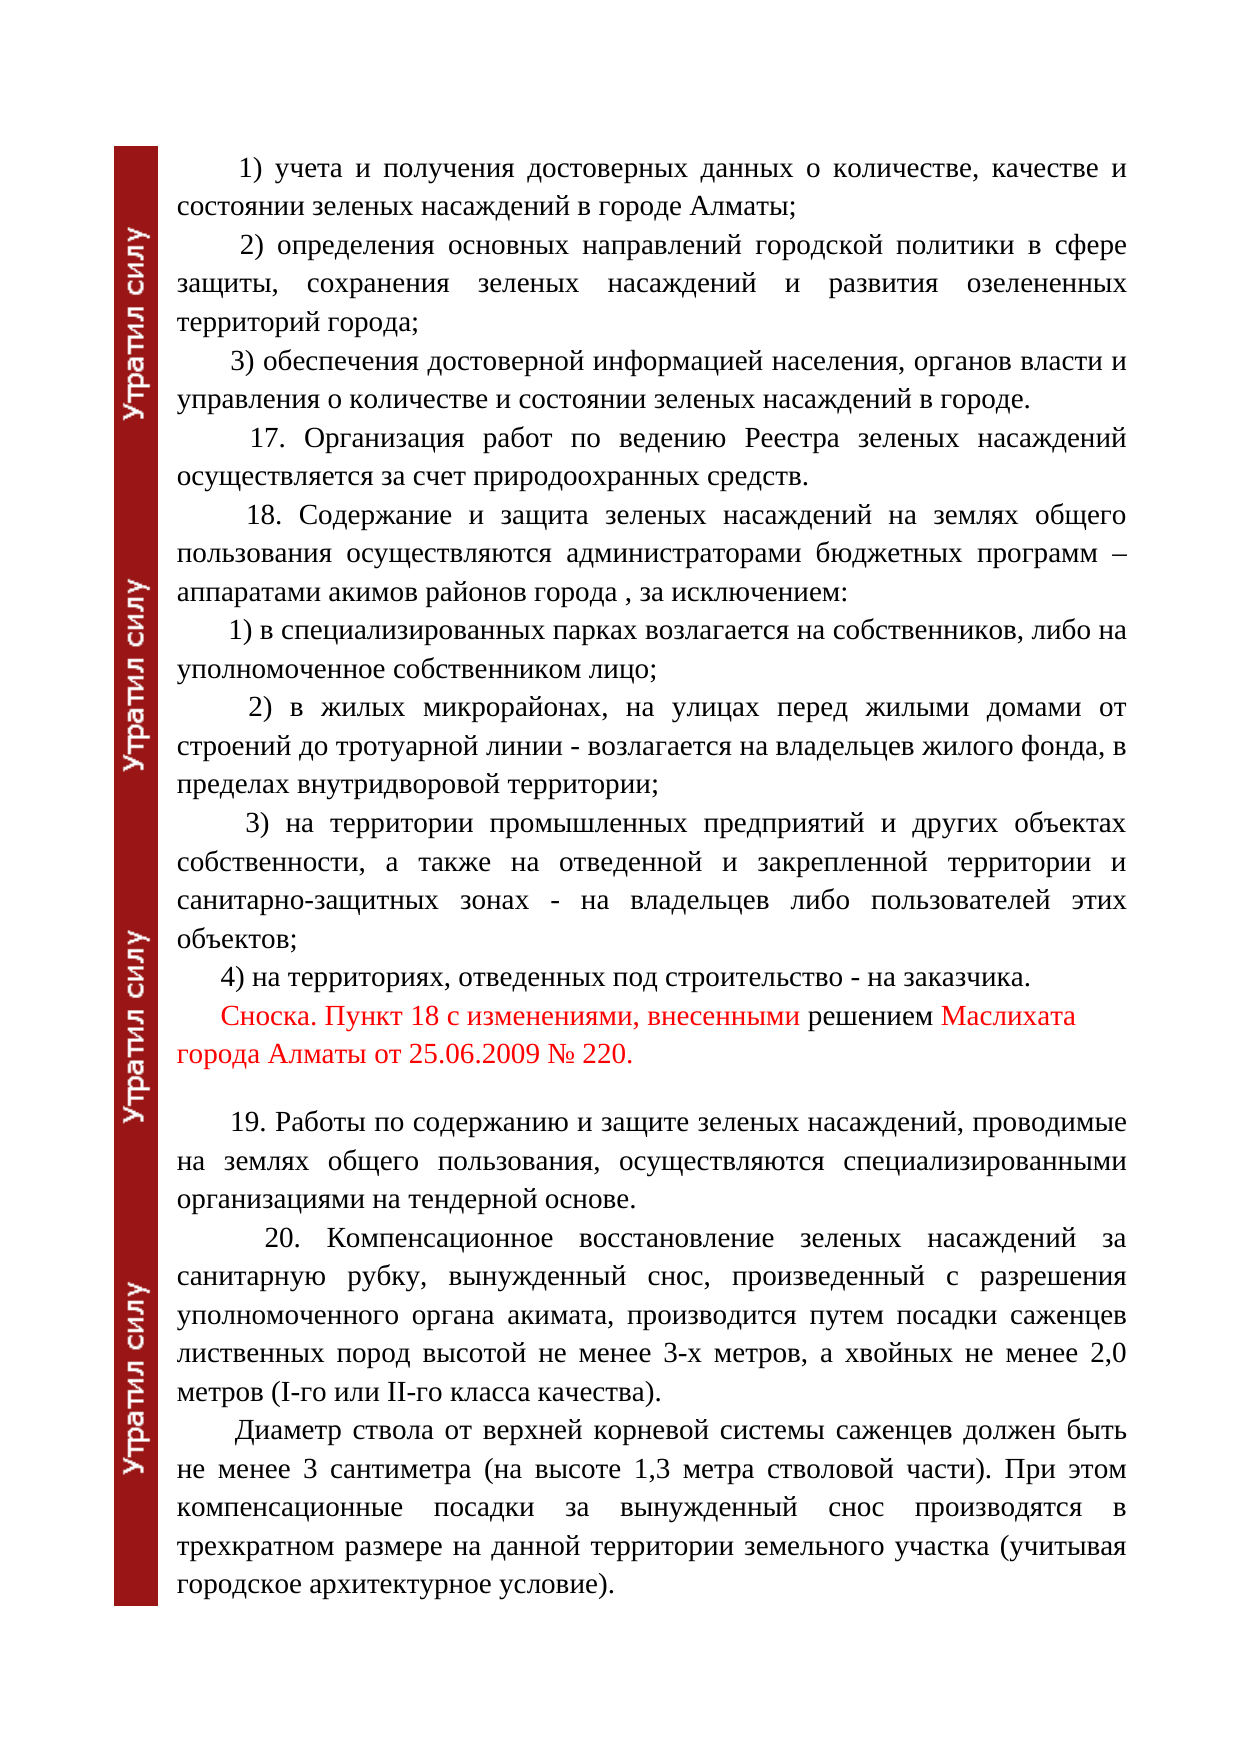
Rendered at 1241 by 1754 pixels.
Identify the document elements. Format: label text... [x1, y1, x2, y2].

picture [114, 222, 158, 227]
picture [114, 993, 158, 998]
picture [114, 1100, 158, 1104]
text 19. Работы по содержанию и защите зеленых насаждений, проводимые на землях общего пользования, осуществляются специализированными организациями на тендерной основе. [112, 1104, 1128, 1215]
text 3) обеспечения достоверной информацией населения, органов власти и управления о количестве и состоянии зеленых насаждений в городе. [112, 343, 1128, 415]
text 4) на территориях, отведенных под строительство - на заказчика. [112, 959, 1128, 993]
text 18. Содержание и защита зеленых насаждений на землях общего пользования осуществляются администраторами бюджетных программ – аппаратами акимов районов города , за исключением: [112, 497, 1128, 607]
picture [114, 146, 158, 150]
text 17. Организация работ по ведению Реестра зеленых насаждений осуществляется за счет природоохранных средств. [112, 420, 1128, 492]
picture [114, 607, 158, 612]
text Диаметр ствола от верхней корневой системы саженцев должен быть не менее 3 сантиметра (на высоте 1,3 метра стволовой части). При этом компенсационные посадки за вынужденный снос производятся в трехкратном размере на данной территории земельного участка (учитывая городское архитектурное условие). [112, 1412, 1128, 1600]
picture [114, 1215, 158, 1220]
text 2) определения основных направлений городской политики в сфере защиты, сохранения зеленых насаждений и развития озелененных территорий города; [112, 227, 1128, 338]
text 3) на территории промышленных предприятий и других объектах собственности, а также на отведенной и закрепленной территории и санитарно-защитных зонах - на владельцев либо пользователей этих объектов; [112, 805, 1128, 954]
picture [114, 684, 158, 689]
picture [114, 1407, 158, 1412]
text 2) в жилых микрорайонах, на улицах перед жилыми домами от строений до тротуарной линии - возлагается на владельцев жилого фонда, в пределах внутридворовой территории; [112, 689, 1128, 800]
picture [114, 415, 158, 420]
picture [114, 338, 158, 343]
text Сноска. Пункт 18 с изменениями, внесенными решением Маслихата города Алматы от 25.06.2009 № 220. [112, 998, 1128, 1100]
text 1) в специализированных парках возлагается на собственников, либо на уполномоченное собственником лицо; [112, 612, 1128, 684]
picture [114, 492, 158, 497]
text 1) учета и получения достоверных данных о количестве, качестве и состоянии зеленых насаждений в городе Алматы; [112, 150, 1128, 222]
picture [114, 800, 158, 805]
picture [114, 954, 158, 959]
text 20. Компенсационное восстановление зеленых насаждений за санитарную рубку, вынужденный снос, произведенный с разрешения уполномоченного органа акимата, производится путем посадки саженцев лиственных пород высотой не менее 3-х метров, а хвойных не менее 2,0 метров (I-го или II-го класса качества). [112, 1220, 1128, 1407]
picture [114, 1600, 158, 1606]
